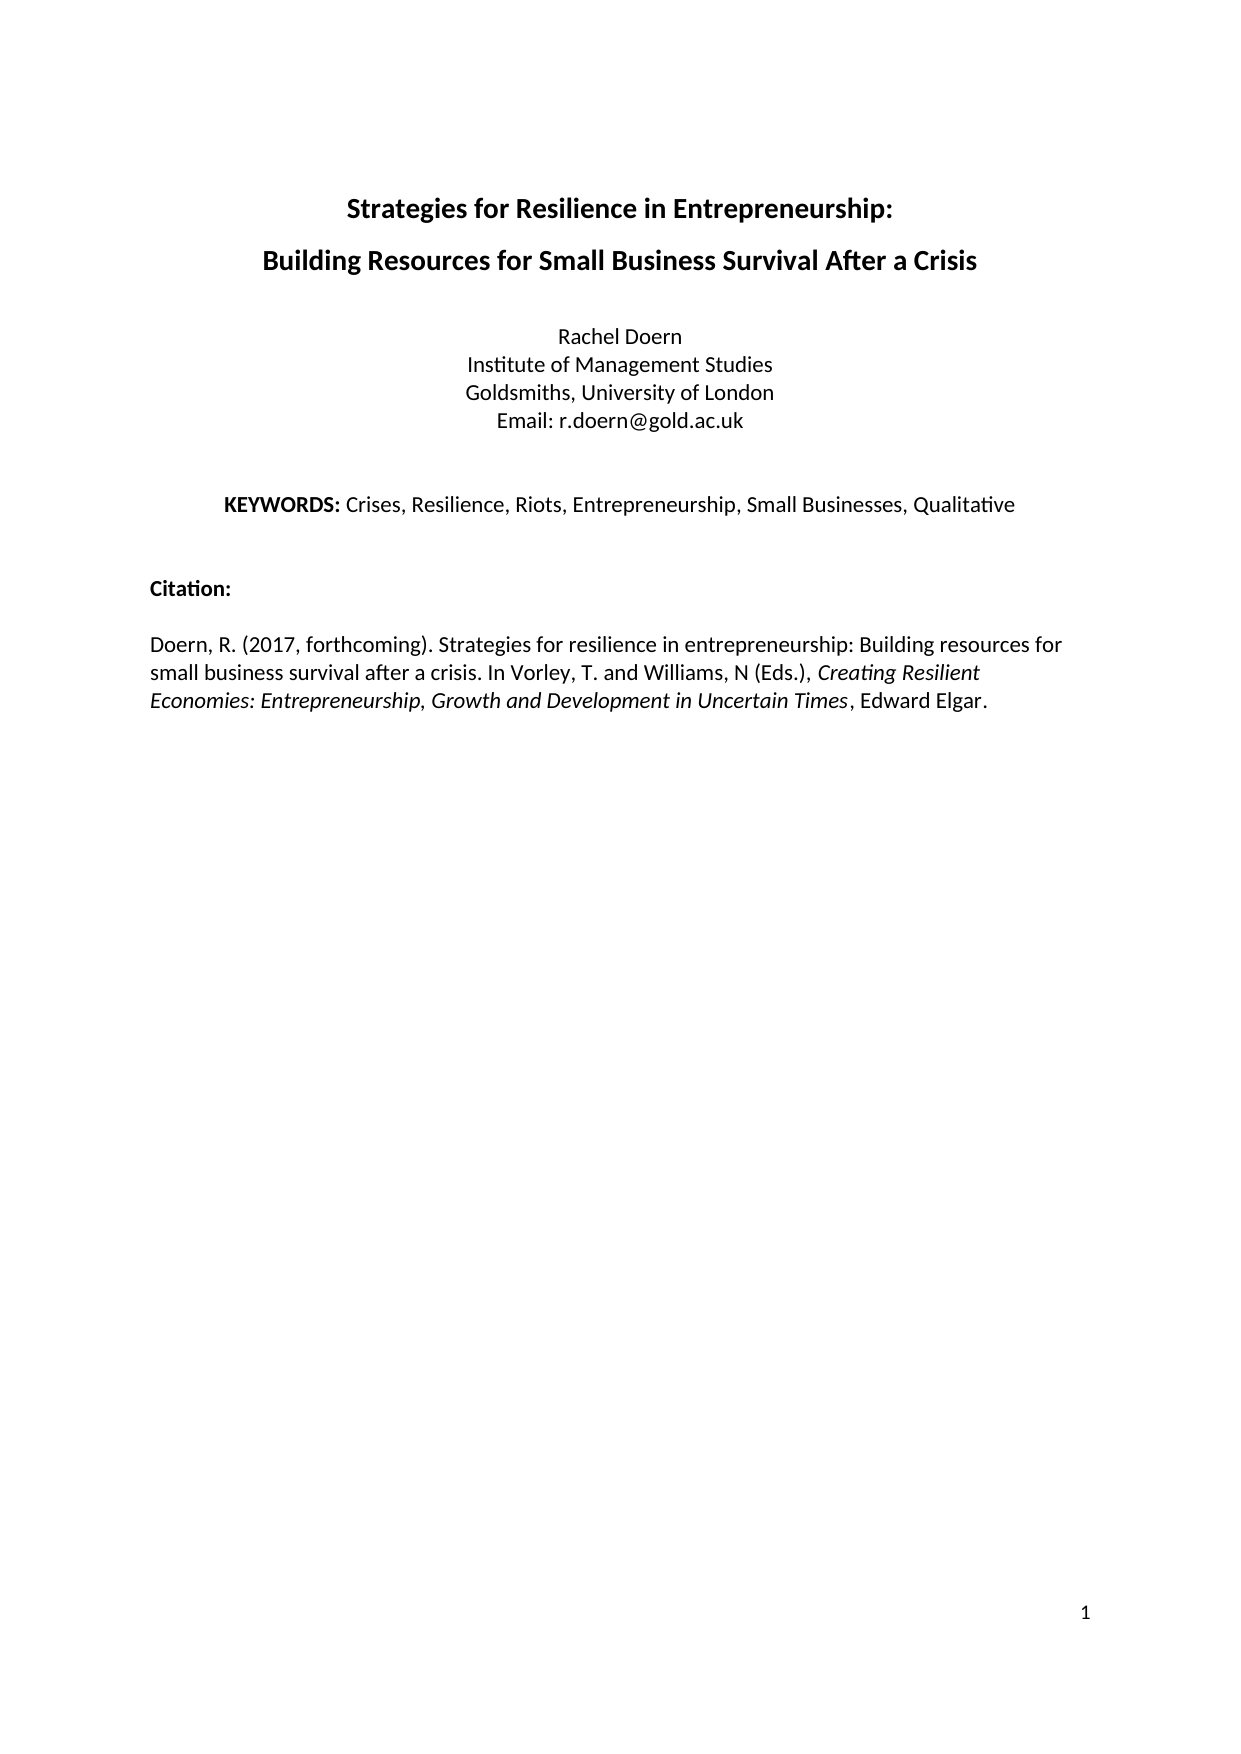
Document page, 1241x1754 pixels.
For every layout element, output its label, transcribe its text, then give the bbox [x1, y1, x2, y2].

text Strategies for Resilience in Entrepreneurship: [150, 190, 1090, 226]
text Institute of Management Studies [150, 350, 1090, 378]
text Doern, R. (2017, forthcoming). Strategies for resilience in entrepreneurship: Building resources for small business survival after a crisis. In Vorley, T. and Williams, N (Eds.), Creating Resilient Economies: Entrepreneurship, Growth and Development in Uncertain Times, Edward Elgar. [150, 630, 1090, 714]
text Rachel Doern [150, 322, 1090, 350]
text Building Resources for Small Business Survival After a Crisis [150, 242, 1090, 278]
text Goldsmiths, University of London [150, 378, 1090, 406]
text Email: r.doern@gold.ac.uk [150, 406, 1090, 434]
text Citation: [150, 574, 1090, 602]
text KEYWORDS: Crises, Resilience, Riots, Entrepreneurship, Small Businesses, Qualitative [150, 490, 1090, 518]
